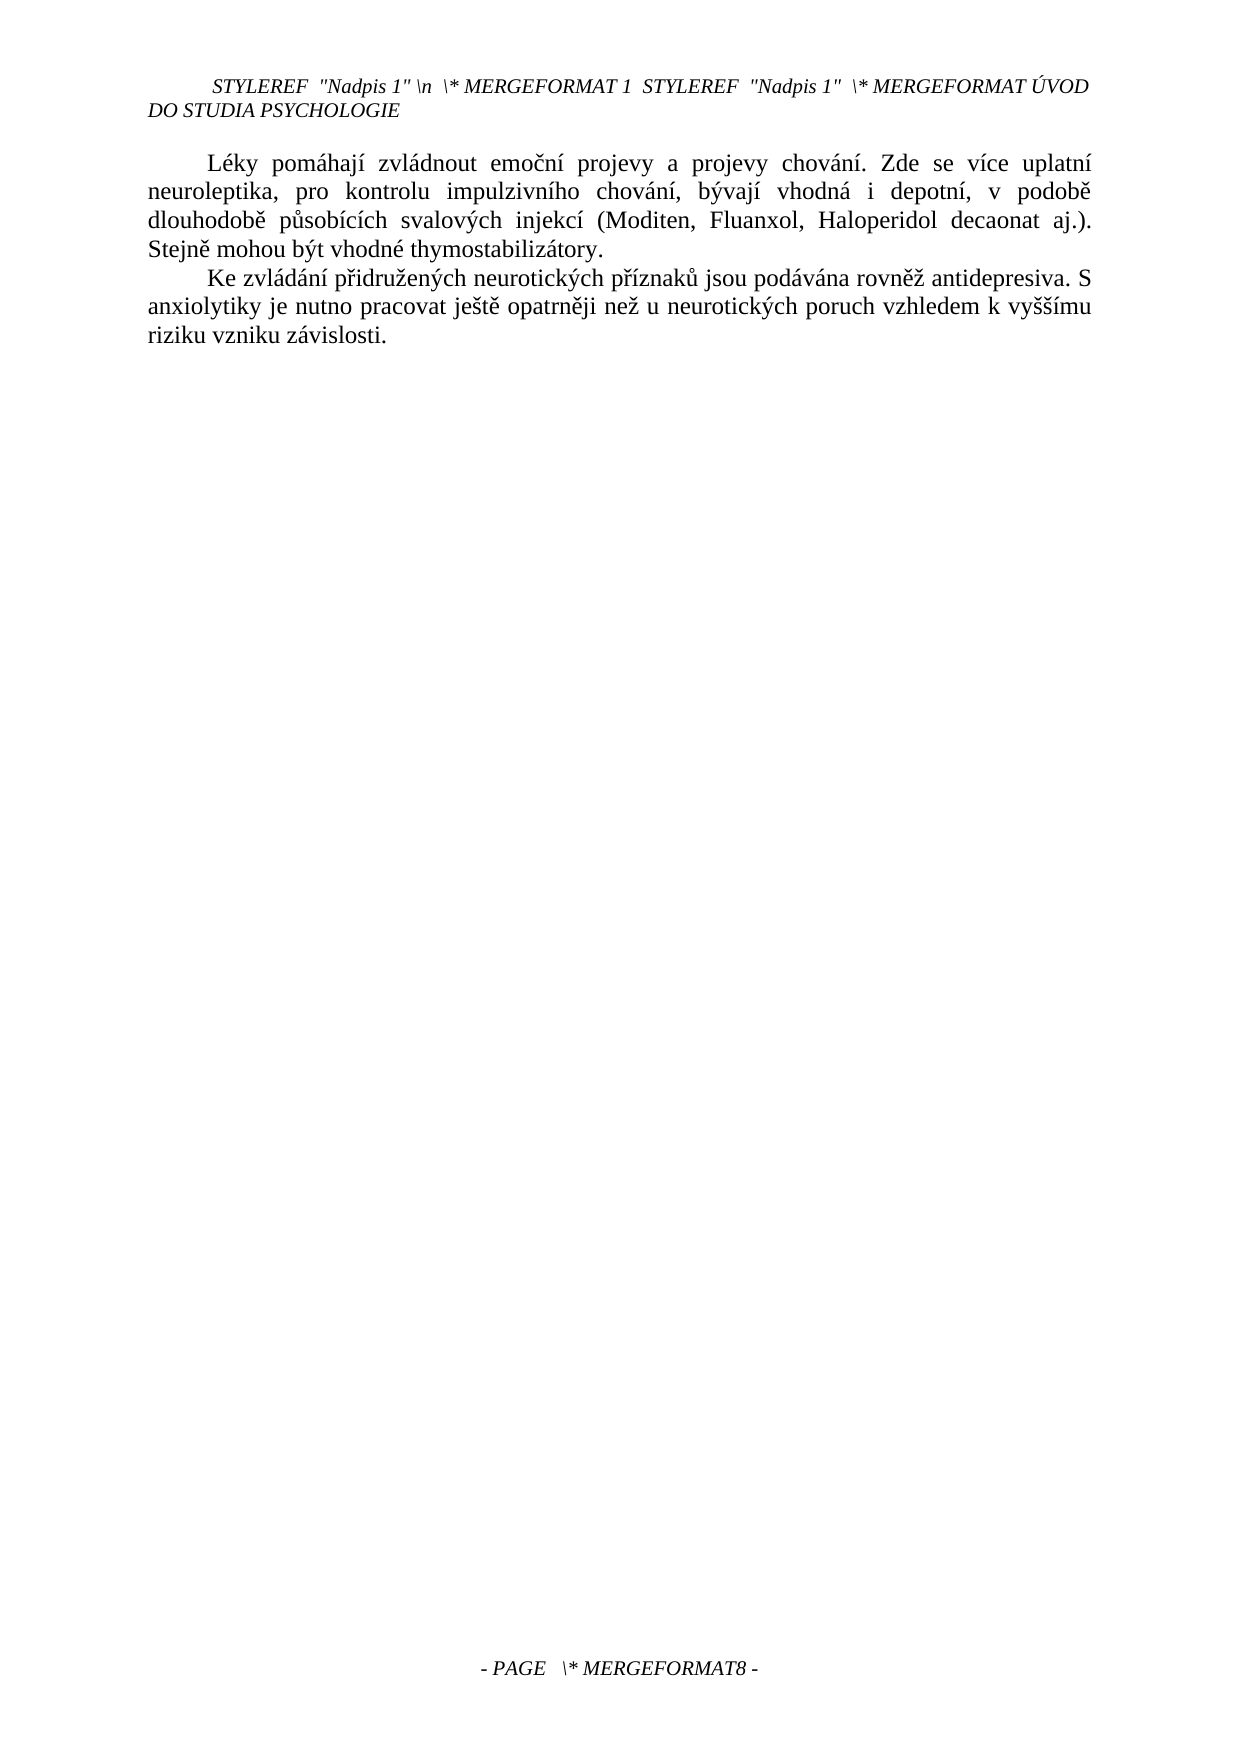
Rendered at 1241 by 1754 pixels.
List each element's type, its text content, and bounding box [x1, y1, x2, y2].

text Léky pomáhají zvládnout emoční projevy a projevy chování. Zde se více uplatní neuroleptika, pro kontrolu impulzivního chování, bývají vhodná i depotní, v podobě dlouhodobě působících svalových injekcí (Moditen, Fluanxol, Haloperidol decaonat aj.). Stejně mohou být vhodné thymostabilizátory. [148, 148, 1092, 263]
text Ke zvládání přidružených neurotických příznaků jsou podávána rovněž antidepresiva. S anxiolytiky je nutno pracovat ještě opatrněji než u neurotických poruch vzhledem k vyššímu riziku vzniku závislosti. [148, 263, 1092, 349]
